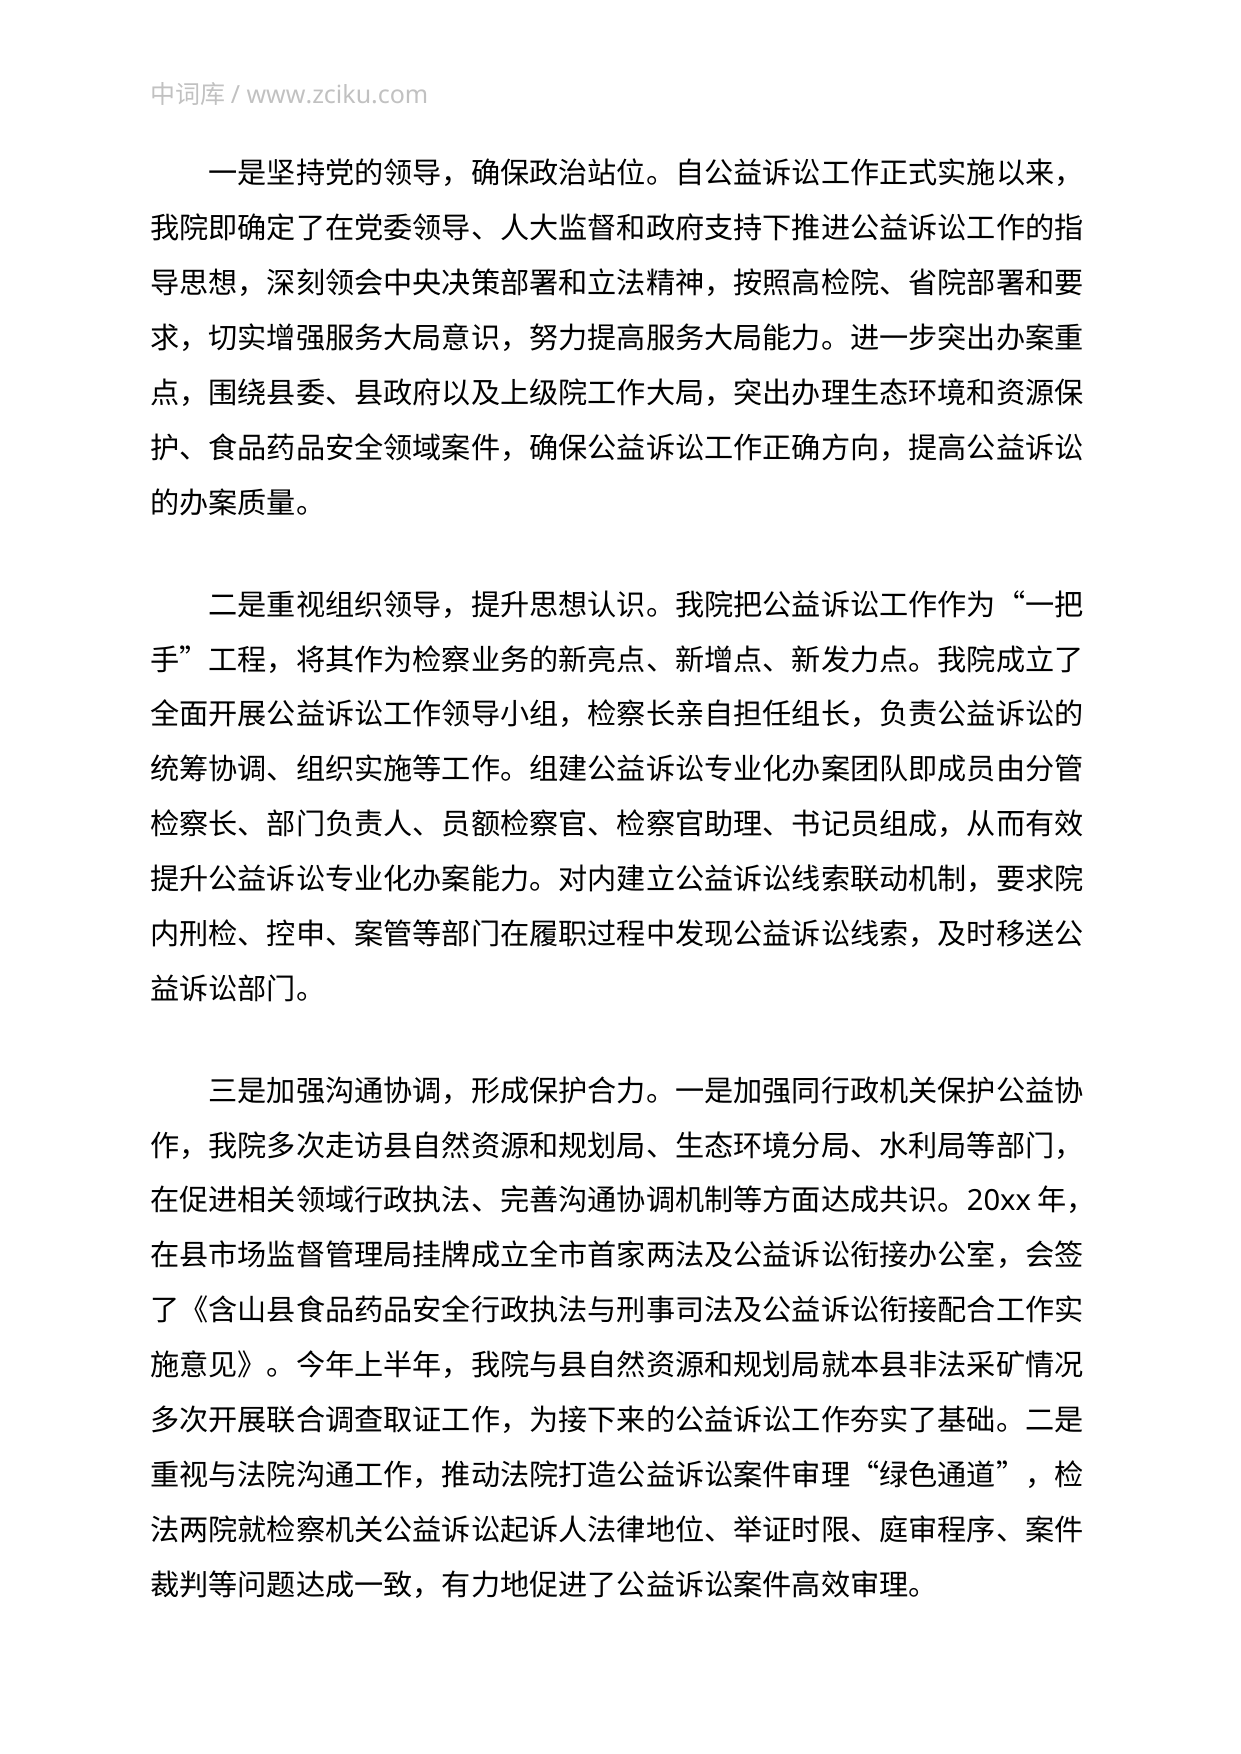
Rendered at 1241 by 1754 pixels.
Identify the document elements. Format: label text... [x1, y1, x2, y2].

text 三是加强沟通协调，形成保护合力。一是加强同行政机关保护公益协作，我院多次走访县自然资源和规划局、生态环境分局、水利局等部门，在促进相关领域行政执法、完善沟通协调机制等方面达成共识。20xx年，在县市场监督管理局挂牌成立全市首家两法及公益诉讼衔接办公室，会签了《含山县食品药品安全行政执法与刑事司法及公益诉讼衔接配合工作实施意见》。今年上半年，我院与县自然资源和规划局就本县非法采矿情况多次开展联合调查取证工作，为接下来的公益诉讼工作夯实了基础。二是重视与法院沟通工作，推动法院打造公益诉讼案件审理“绿色通道”，检法两院就检察机关公益诉讼起诉人法律地位、举证时限、庭审程序、案件裁判等问题达成一致，有力地促进了公益诉讼案件高效审理。 [150, 1067, 1090, 1604]
text 二是重视组织领导，提升思想认识。我院把公益诉讼工作作为“一把手”工程，将其作为检察业务的新亮点、新增点、新发力点。我院成立了全面开展公益诉讼工作领导小组，检察长亲自担任组长，负责公益诉讼的统筹协调、组织实施等工作。组建公益诉讼专业化办案团队即成员由分管检察长、部门负责人、员额检察官、检察官助理、书记员组成，从而有效提升公益诉讼专业化办案能力。对内建立公益诉讼线索联动机制，要求院内刑检、控申、案管等部门在履职过程中发现公益诉讼线索，及时移送公益诉讼部门。 [150, 581, 1090, 1008]
text 一是坚持党的领导，确保政治站位。自公益诉讼工作正式实施以来，我院即确定了在党委领导、人大监督和政府支持下推进公益诉讼工作的指导思想，深刻领会中央决策部署和立法精神，按照高检院、省院部署和要求，切实增强服务大局意识，努力提高服务大局能力。进一步突出办案重点，围绕县委、县政府以及上级院工作大局，突出办理生态环境和资源保护、食品药品安全领域案件，确保公益诉讼工作正确方向，提高公益诉讼的办案质量。 [150, 150, 1090, 522]
